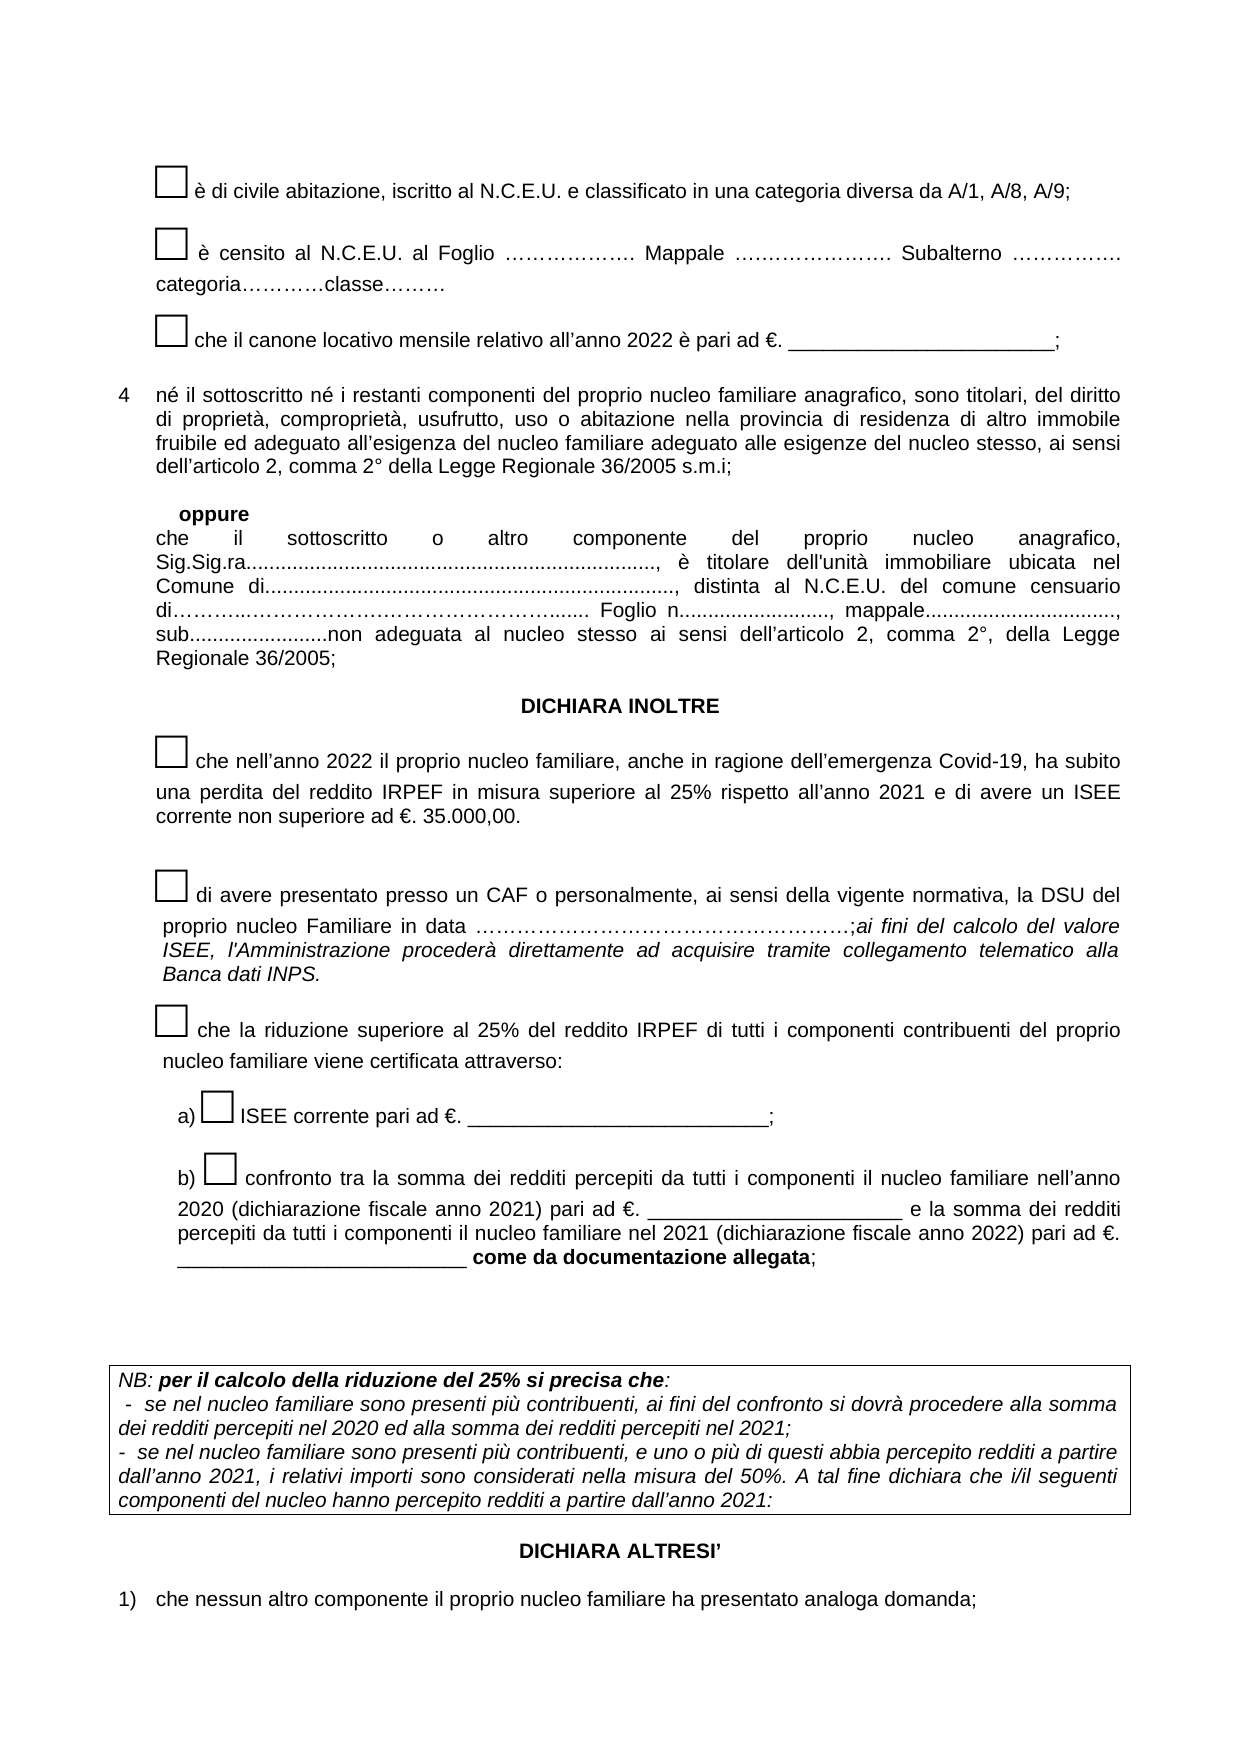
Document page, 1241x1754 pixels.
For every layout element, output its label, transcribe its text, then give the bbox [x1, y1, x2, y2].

text □ è di civile abitazione, iscritto al N.C.E.U. e classificato in una categoria diversa da A/1, A/8, A/9; [156, 148, 1122, 210]
text □ che la riduzione superiore al 25% del reddito IRPEF di tutti i componenti contribuenti del proprio nucleo familiare viene certificata attraverso: [156, 986, 1122, 1072]
list né il sottoscritto né i restanti componenti del proprio nucleo familiare anagrafico, sono titolari, del diritto di proprietà, comproprietà, usufrutto, uso o abitazione nella provincia di residenza di altro immobile fruibile ed adeguato all’esigenza del nucleo familiare adeguato alle esigenze del nucleo stesso, ai sensi dell’articolo 2, comma 2° della Legge Regionale 36/2005 s.m.i; [118, 382, 1122, 478]
text b) □ confronto tra la somma dei redditi percepiti da tutti i componenti il nucleo familiare nell’anno 2020 (dichiarazione fiscale anno 2021) pari ad €. ______________________ e la somma dei redditi percepiti da tutti i componenti il nucleo familiare nel 2021 (dichiarazione fiscale anno 2022) pari ad €. _________________________ come da documentazione allegata; [177, 1135, 1122, 1269]
list □ che nell’anno 2022 il proprio nucleo familiare, anche in ragione dell’emergenza Covid-19, ha subito una perdita del reddito IRPEF in misura superiore al 25% rispetto all’anno 2021 e di avere un ISEE corrente non superiore ad €. 35.000,00. [156, 718, 1122, 828]
text che il sottoscritto o altro componente del proprio nucleo anagrafico, Sig.Sig.ra......................................................................., è titolare dell'unità immobiliare ubicata nel Comune di......................................................................., distinta al N.C.E.U. del comune censuario di………...……………….……………………....... Foglio n.........................., mappale................................., sub........................non adeguata al nucleo stesso ai sensi dell’articolo 2, comma 2°, della Legge Regionale 36/2005; [156, 526, 1122, 670]
list che nessun altro componente il proprio nucleo familiare ha presentato analoga domanda; [118, 1587, 1122, 1611]
text □ è censito al N.C.E.U. al Foglio ………………. Mappale ….………………. Subalterno ……………. categoria…………classe……… [156, 210, 1122, 296]
text a) □ ISEE corrente pari ad €. __________________________; [177, 1072, 1122, 1135]
text □ che il canone locativo mensile relativo all’anno 2022 è pari ad €. _______________________; [156, 296, 1122, 358]
text □ di avere presentato presso un CAF o personalmente, ai sensi della vigente normativa, la DSU del proprio nucleo Familiare in data ………………………………………………;ai fini del calcolo del valore ISEE, l'Amministrazione procederà direttamente ad acquisire tramite collegamento telematico alla Banca dati INPS. [156, 852, 1122, 986]
text oppure [156, 502, 1122, 526]
text - se nel nucleo familiare sono presenti più contribuenti, ai fini del confronto si dovrà procedere alla somma dei redditi percepiti nel 2020 ed alla somma dei redditi percepiti nel 2021; [118, 1392, 1122, 1437]
text DICHIARA INOLTRE [118, 694, 1122, 718]
text - se nel nucleo familiare sono presenti più contribuenti, e uno o più di questi abbia percepito redditi a partire dall’anno 2021, i relativi importi sono considerati nella misura del 50%. A tal fine dichiara che i/il seguenti componenti del nucleo hanno percepito redditi a partire dall’anno 2021: [110, 1437, 1130, 1514]
text NB: per il calcolo della riduzione del 25% si precisa che: [110, 1366, 1130, 1392]
text DICHIARA ALTRESI’ [118, 1539, 1122, 1563]
